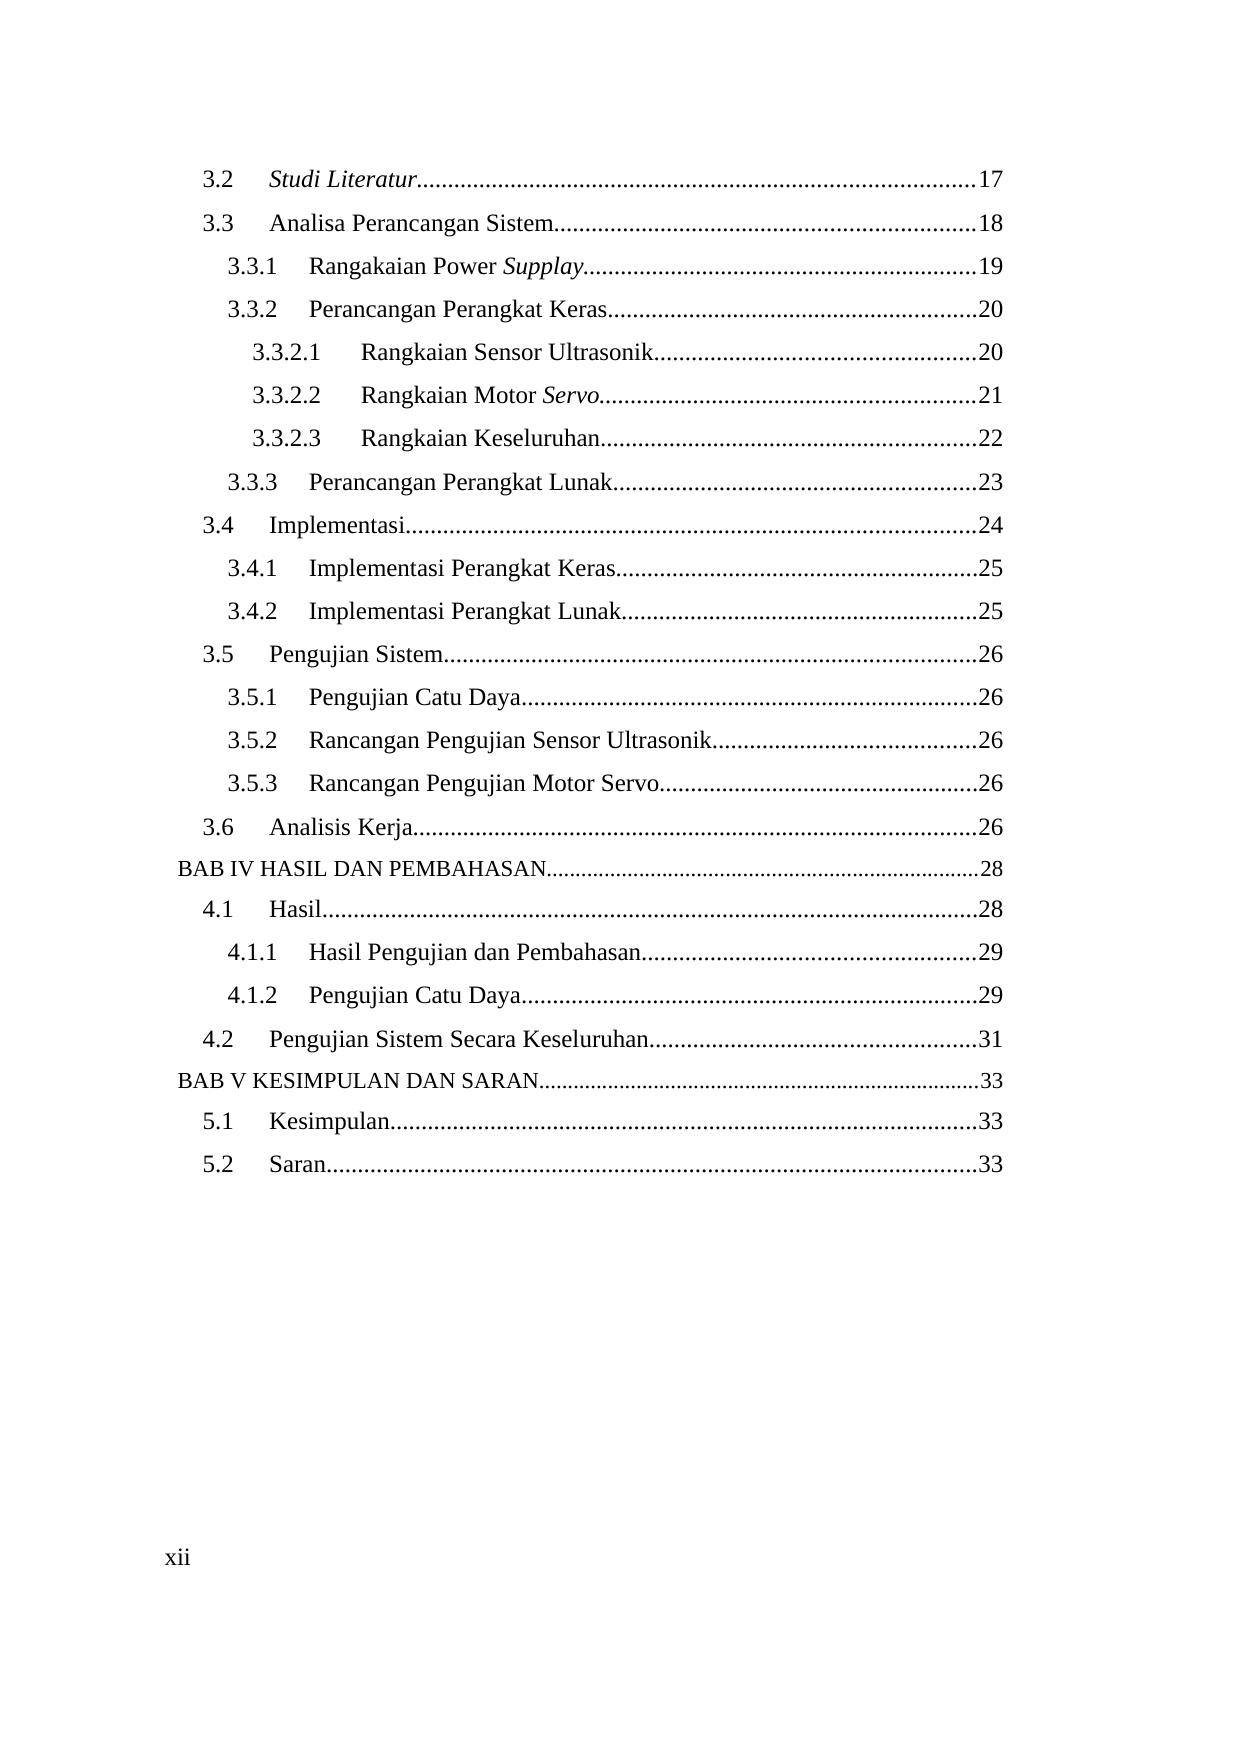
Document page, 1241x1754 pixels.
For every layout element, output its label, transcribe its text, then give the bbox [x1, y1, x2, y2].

text xii [164, 1542, 1017, 1571]
